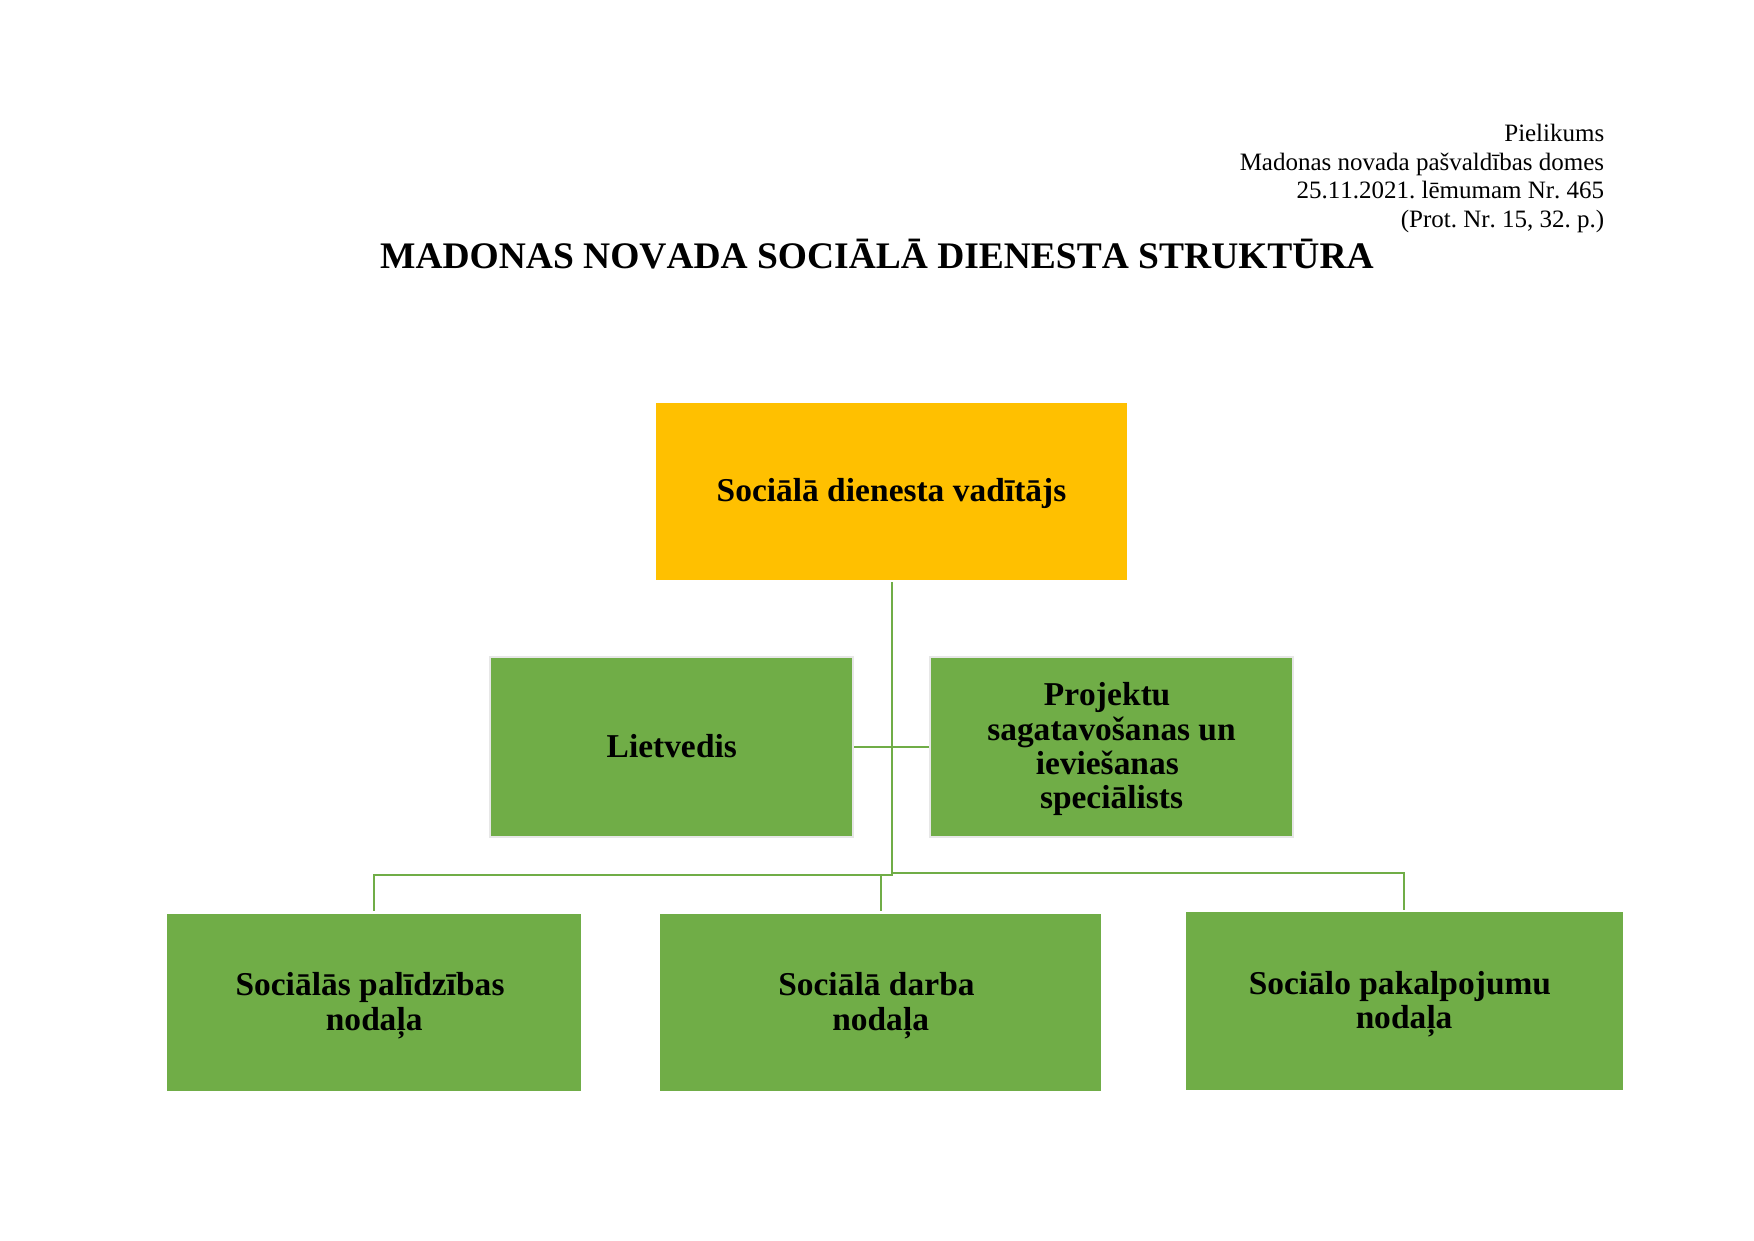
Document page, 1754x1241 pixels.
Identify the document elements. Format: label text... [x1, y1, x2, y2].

text MADONAS NOVADA SOCIĀLĀ DIENESTA STRUKTŪRA [150, 233, 1604, 276]
text Madonas novada pašvaldības domes [150, 147, 1604, 176]
text Pielikums [150, 118, 1604, 147]
text 25.11.2021. lēmumam Nr. 465 [150, 176, 1604, 204]
text (Prot. Nr. 15, 32. p.) [150, 204, 1604, 233]
